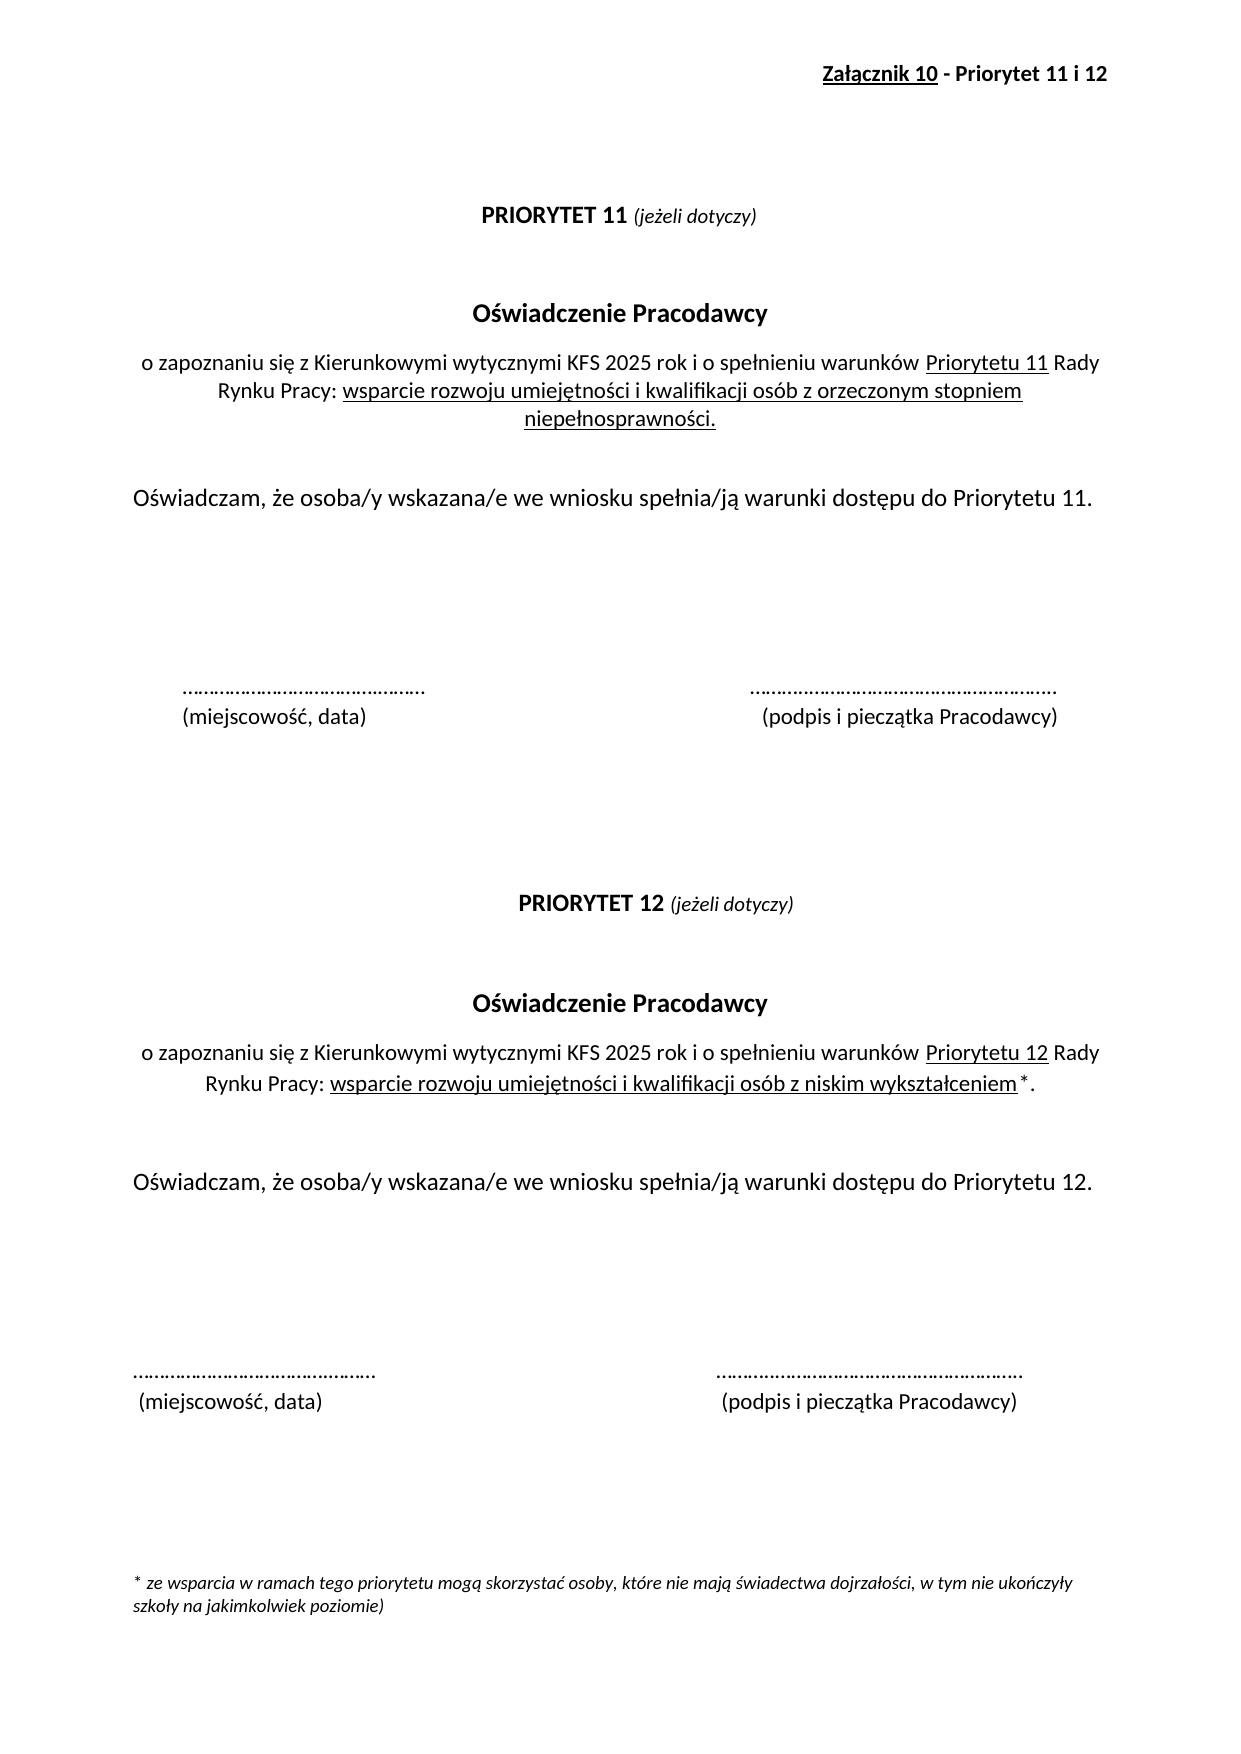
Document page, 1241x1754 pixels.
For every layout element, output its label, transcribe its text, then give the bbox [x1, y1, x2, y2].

text Załącznik 10 - Priorytet 11 i 12 [118, 59, 1107, 87]
text PRIORYTET 11 (jeżeli dotyczy) [133, 200, 1107, 230]
text * ze wsparcia w ramach tego priorytetu mogą skorzystać osoby, które nie mają świadectwa dojrzałości, w tym nie ukończyły szkoły na jakimkolwiek poziomie) [133, 1571, 1107, 1617]
text Oświadczenie Pracodawcy [133, 986, 1107, 1019]
text ……………………………….……… ………..……………………………………….. (miejscowość, data) (podpis i pieczątka Pracodawcy) [133, 1357, 1107, 1506]
text o zapoznaniu się z Kierunkowymi wytycznymi KFS 2025 rok i o spełnieniu warunków Priorytetu 11 Rady Rynku Pracy: wsparcie rozwoju umiejętności i kwalifikacji osób z orzeczonym stopniem niepełnosprawności. [133, 348, 1107, 432]
text Oświadczenie Pracodawcy [133, 296, 1107, 329]
text ……………………………….……… ………..……………………………………….. (miejscowość, data) (podpis i pieczątka Pracodawcy) [133, 672, 1107, 791]
text o zapoznaniu się z Kierunkowymi wytycznymi KFS 2025 rok i o spełnieniu warunków Priorytetu 12 Rady Rynku Pracy: wsparcie rozwoju umiejętności i kwalifikacji osób z niskim wykształceniem*. [133, 1038, 1107, 1097]
text Oświadczam, że osoba/y wskazana/e we wniosku spełnia/ją warunki dostępu do Priorytetu 12. [133, 1166, 1107, 1197]
text Oświadczam, że osoba/y wskazana/e we wniosku spełnia/ją warunki dostępu do Priorytetu 11. [133, 482, 1107, 513]
text PRIORYTET 12 (jeżeli dotyczy) [133, 857, 1107, 918]
